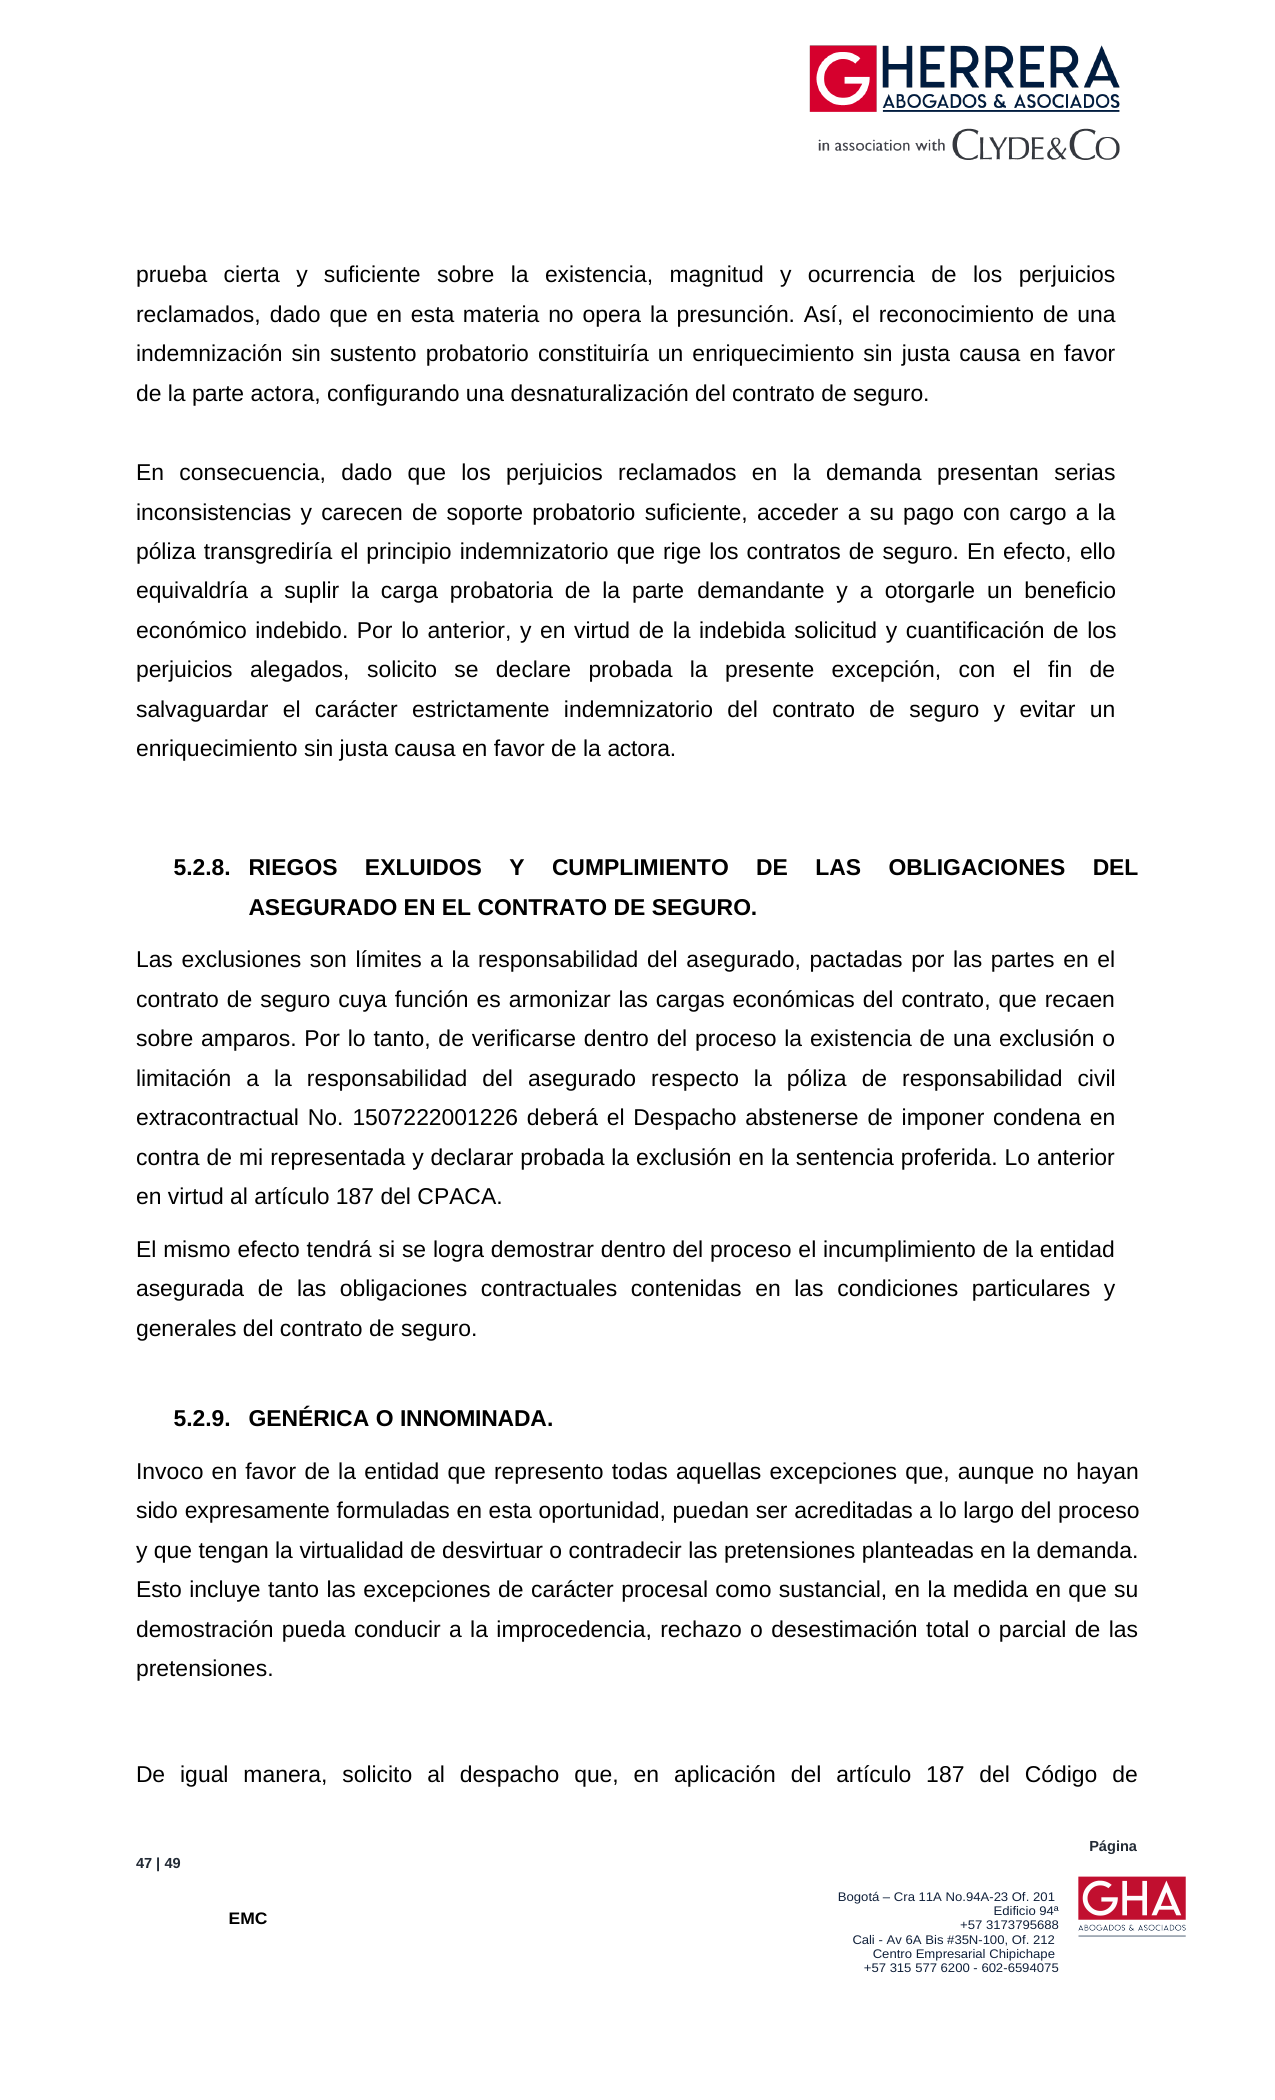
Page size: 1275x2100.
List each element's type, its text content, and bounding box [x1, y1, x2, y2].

text El mismo efecto tendrá si se logra demostrar dentro del proceso el incumplimiento de la entidad asegurada de las obligaciones contractuales contenidas en las condiciones particulares y generales del contrato de seguro. [136, 1236, 1116, 1341]
list GENÉRICA O INNOMINADA. [173, 1405, 1116, 1432]
list RIEGOS EXLUIDOS Y CUMPLIMIENTO DE LAS OBLIGACIONES DEL ASEGURADO EN EL CONTRATO DE SEGURO. [173, 854, 1139, 920]
text En consecuencia, dado que los perjuicios reclamados en la demanda presentan serias inconsistencias y carecen de soporte probatorio suficiente, acceder a su pago con cargo a la póliza transgrediría el principio indemnizatorio que rige los contratos de seguro. En efecto, ello equivaldría a suplir la carga probatoria de la parte demandante y a otorgarle un beneficio económico indebido. Por lo anterior, y en virtud de la indebida solicitud y cuantificación de los perjuicios alegados, solicito se declare probada la presente excepción, con el fin de salvaguardar el carácter estrictamente indemnizatorio del contrato de seguro y evitar un enriquecimiento sin justa causa en favor de la actora. [136, 459, 1116, 762]
picture [1071, 1873, 1192, 1941]
text Las exclusiones son límites a la responsabilidad del asegurado, pactadas por las partes en el contrato de seguro cuya función es armonizar las cargas económicas del contrato, que recaen sobre amparos. Por lo tanto, de verificarse dentro del proceso la existencia de una exclusión o limitación a la responsabilidad del asegurado respecto la póliza de responsabilidad civil extracontractual No. 1507222001226 deberá el Despacho abstenerse de imponer condena en contra de mi representada y declarar probada la exclusión en la sentencia proferida. Lo anterior en virtud al artículo 187 del CPACA. [136, 946, 1116, 1209]
text Invoco en favor de la entidad que represento todas aquellas excepciones que, aunque no hayan sido expresamente formuladas en esta oportunidad, puedan ser acreditadas a lo largo del proceso y que tengan la virtualidad de desvirtuar o contradecir las pretensiones planteadas en la demanda. Esto incluye tanto las excepciones de carácter procesal como sustancial, en la medida en que su demostración pueda conducir a la improcedencia, rechazo o desestimación total o parcial de las pretensiones. [136, 1458, 1140, 1682]
picture [789, 28, 1140, 177]
